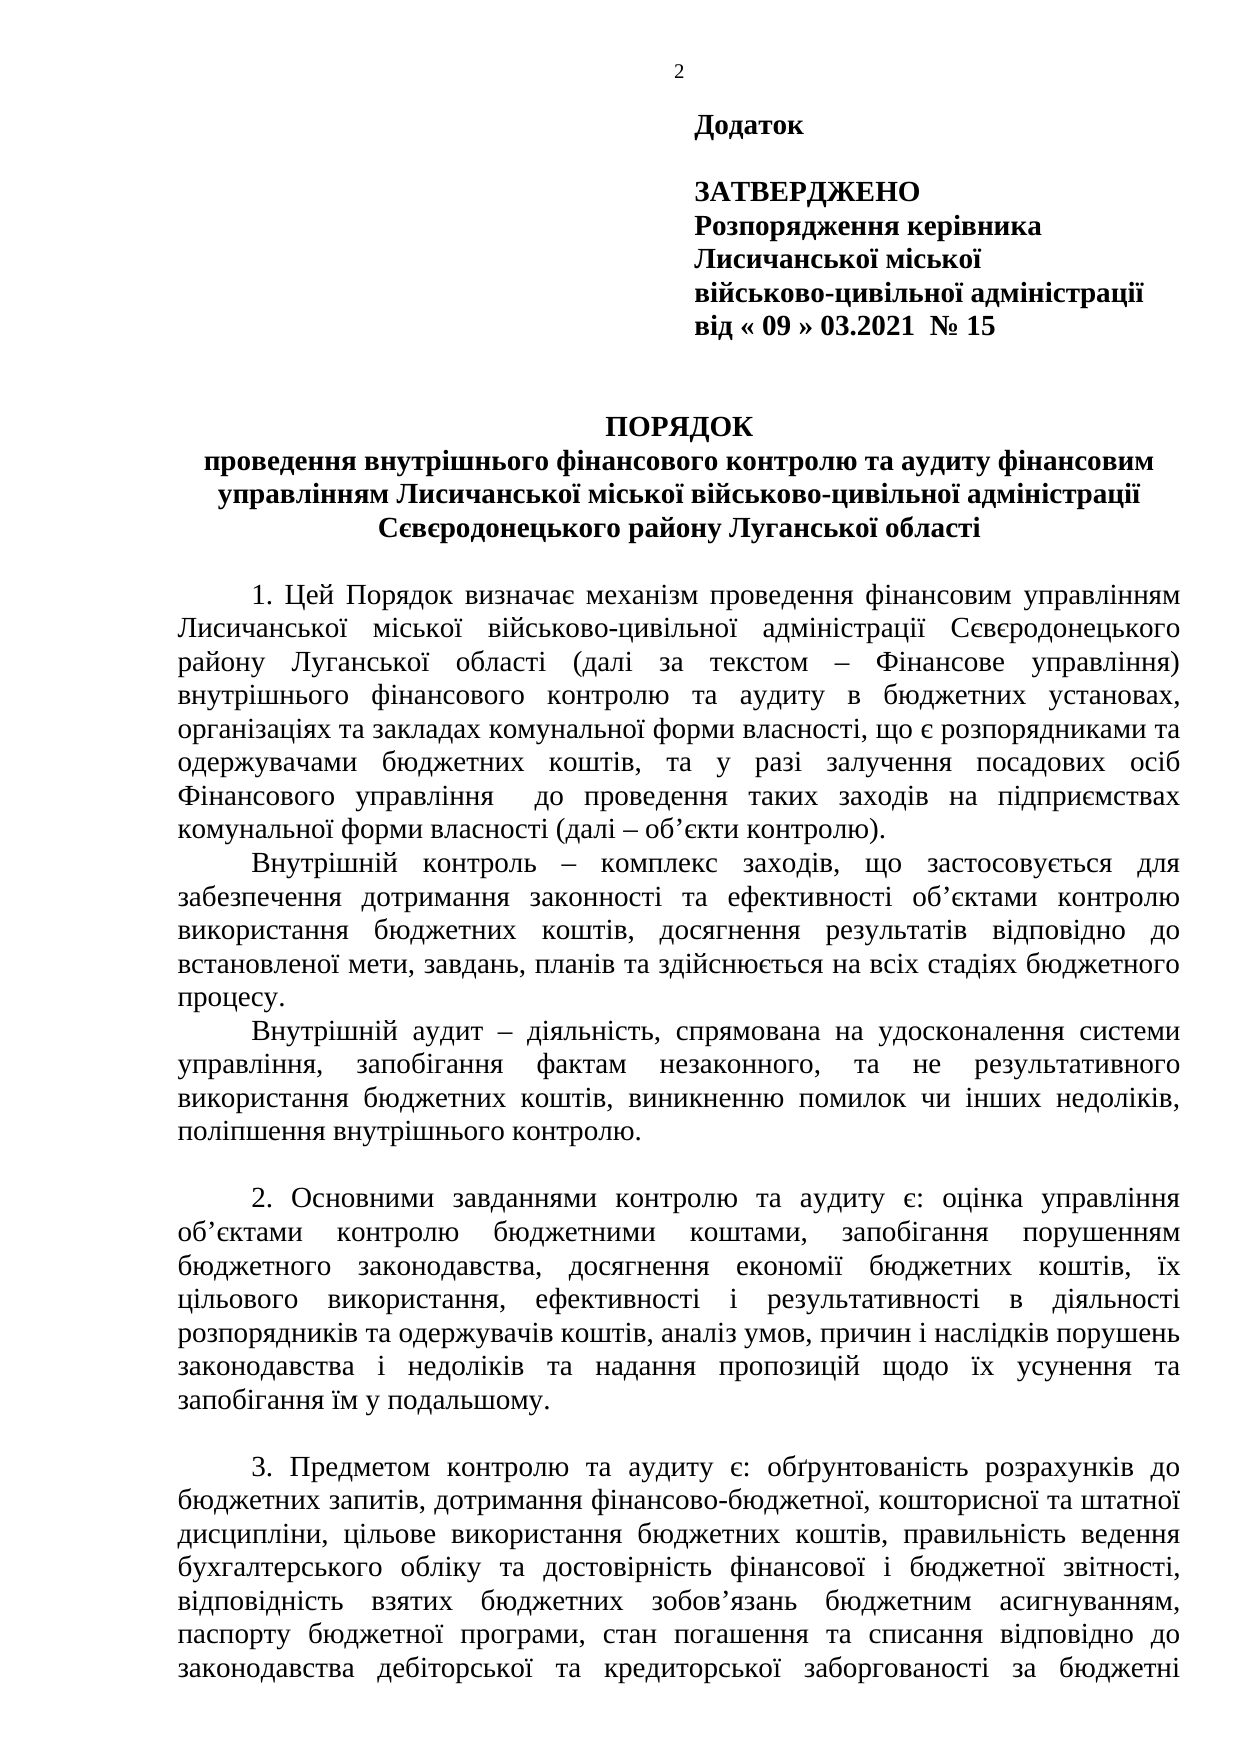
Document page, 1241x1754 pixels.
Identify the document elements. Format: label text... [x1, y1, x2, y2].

text Лисичанської міської [694, 241, 1181, 275]
text ПОРЯДОК [177, 409, 1181, 443]
text Розпорядження керівника [694, 208, 1181, 241]
text військово-цивільної адміністрації [694, 275, 1181, 308]
text 2. Основними завданнями контролю та аудиту є: оцінка управління об’єктами контролю бюджетними коштами, запобігання порушенням бюджетного законодавства, досягнення економії бюджетних коштів, їх цільового використання, ефективності і результативності в діяльності розпорядників та одержувачів коштів, аналіз умов, причин і наслідків порушень законодавства і недоліків та надання пропозицій щодо їх усунення та запобігання їм у подальшому. [177, 1181, 1181, 1415]
text Додаток [694, 107, 1181, 141]
text 1. Цей Порядок визначає механізм проведення фінансовим управлінням Лисичанської міської військово-цивільної адміністрації Сєвєродонецького району Луганської області (далі за текстом – Фінансове управління) внутрішнього фінансового контролю та аудиту в бюджетних установах, організаціях та закладах комунальної форми власності, що є розпорядниками та одержувачами бюджетних коштів, та у разі залучення посадових осіб Фінансового управління до проведення таких заходів на підприємствах комунальної форми власності (далі – об’єкти контролю). [177, 577, 1181, 845]
text ЗАТВЕРДЖЕНО [694, 174, 1181, 208]
text від « 09 » 03.2021 № 15 [694, 308, 1181, 342]
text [177, 1449, 1181, 1684]
text проведення внутрішнього фінансового контролю та аудиту фінансовим управлінням Лисичанської міської військово-цивільної адміністрації Сєвєродонецького району Луганської області [177, 443, 1181, 543]
text Внутрішній контроль – комплекс заходів, що застосовується для забезпечення дотримання законності та ефективності об’єктами контролю використання бюджетних коштів, досягнення результатів відповідно до встановленої мети, завдань, планів та здійснюється на всіх стадіях бюджетного процесу. [177, 845, 1181, 1013]
text Внутрішній аудит – діяльність, спрямована на удосконалення системи управління, запобігання фактам незаконного, та не результативного використання бюджетних коштів, виникненню помилок чи інших недоліків, поліпшення внутрішнього контролю. [177, 1013, 1181, 1147]
